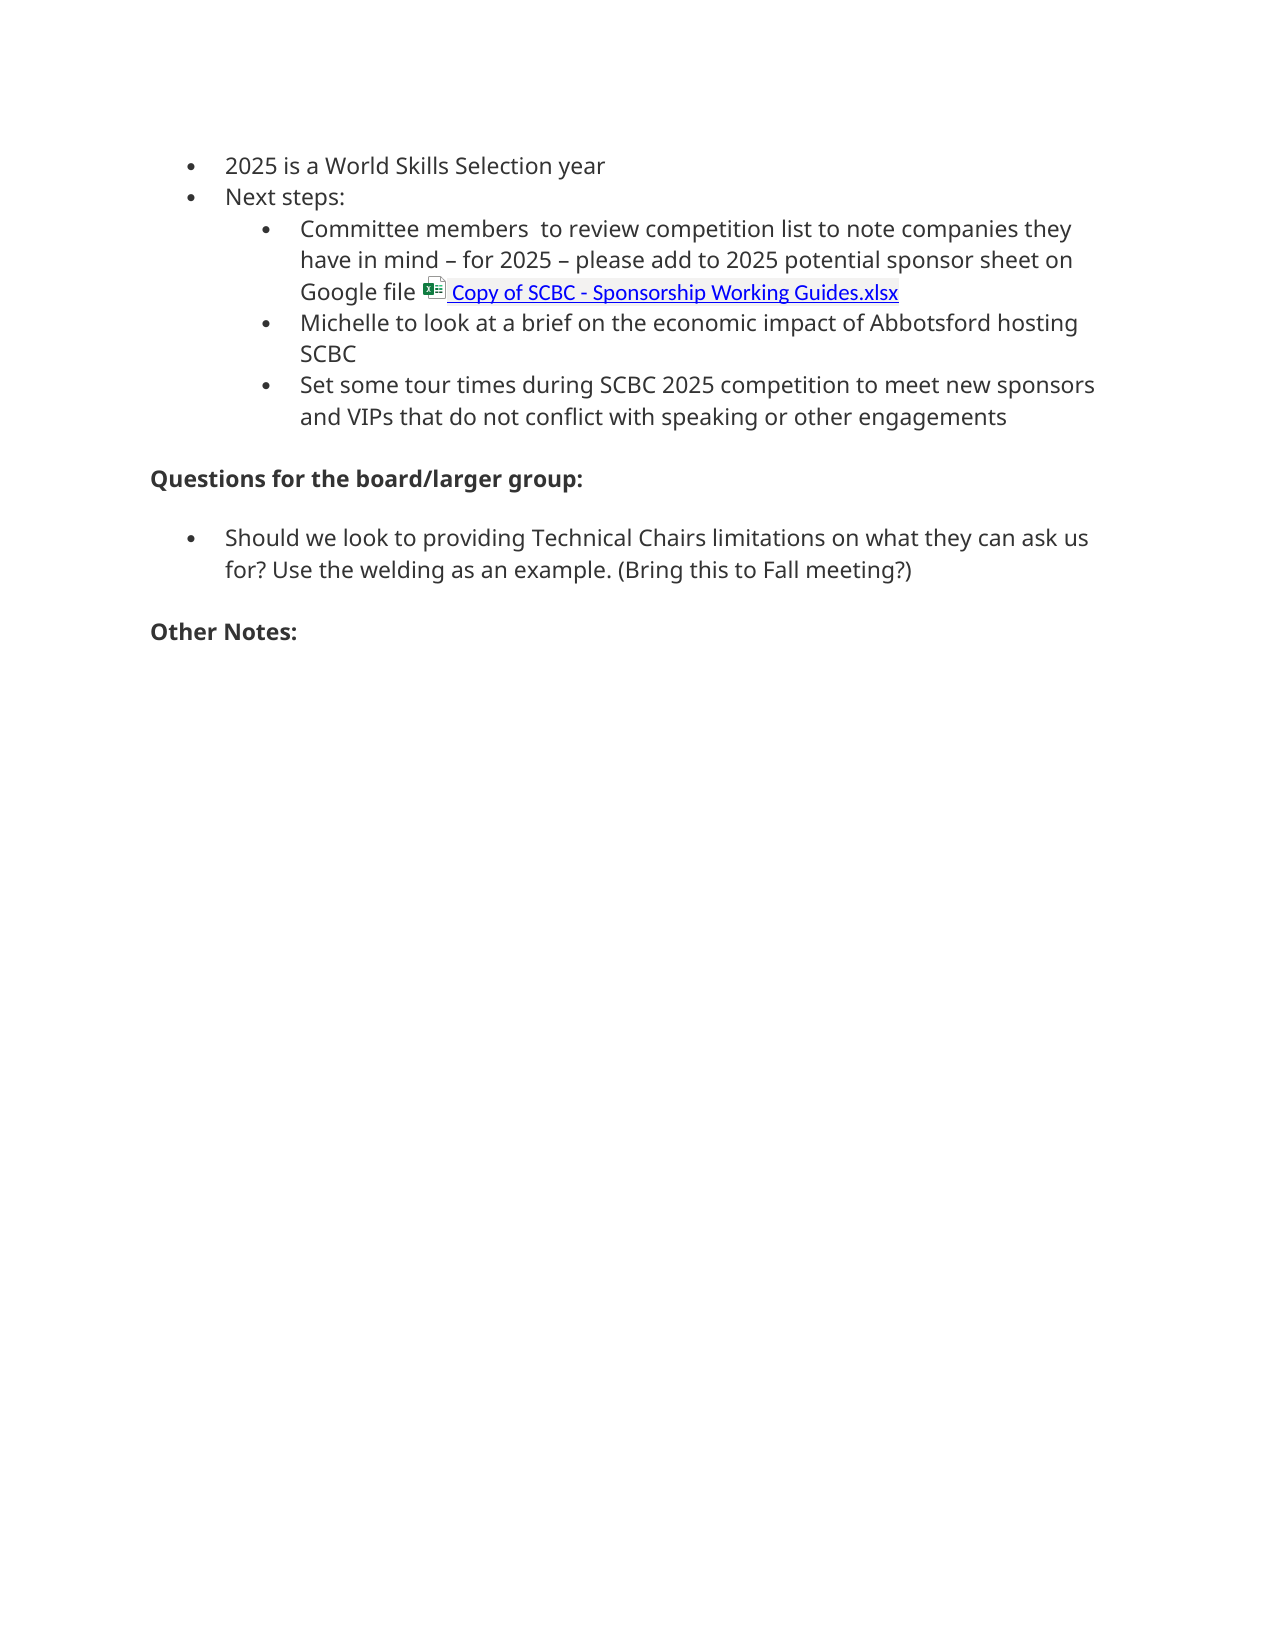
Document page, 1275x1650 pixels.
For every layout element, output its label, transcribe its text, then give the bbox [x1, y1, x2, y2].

list Next steps: [187, 181, 1125, 212]
list Should we look to providing Technical Chairs limitations on what they can ask us for? Use the welding as an example. (Bring this to Fall meeting?) [187, 522, 1125, 585]
list Set some tour times during SCBC 2025 competition to meet new sponsors and VIPs that do not conflict with speaking or other engagements [262, 369, 1125, 432]
text Questions for the board/larger group: [150, 432, 1125, 522]
list Committee members to review competition list to note companies they have in mind – for 2025 – please add to 2025 potential sponsor sheet on Google file Copy of SCBC - Sponsorship Working Guides.xlsx [262, 212, 1125, 307]
list 2025 is a World Skills Selection year [187, 150, 1125, 181]
text Other Notes: [150, 585, 1125, 675]
picture [421, 275, 447, 300]
list Michelle to look at a brief on the economic impact of Abbotsford hosting SCBC [262, 307, 1125, 369]
